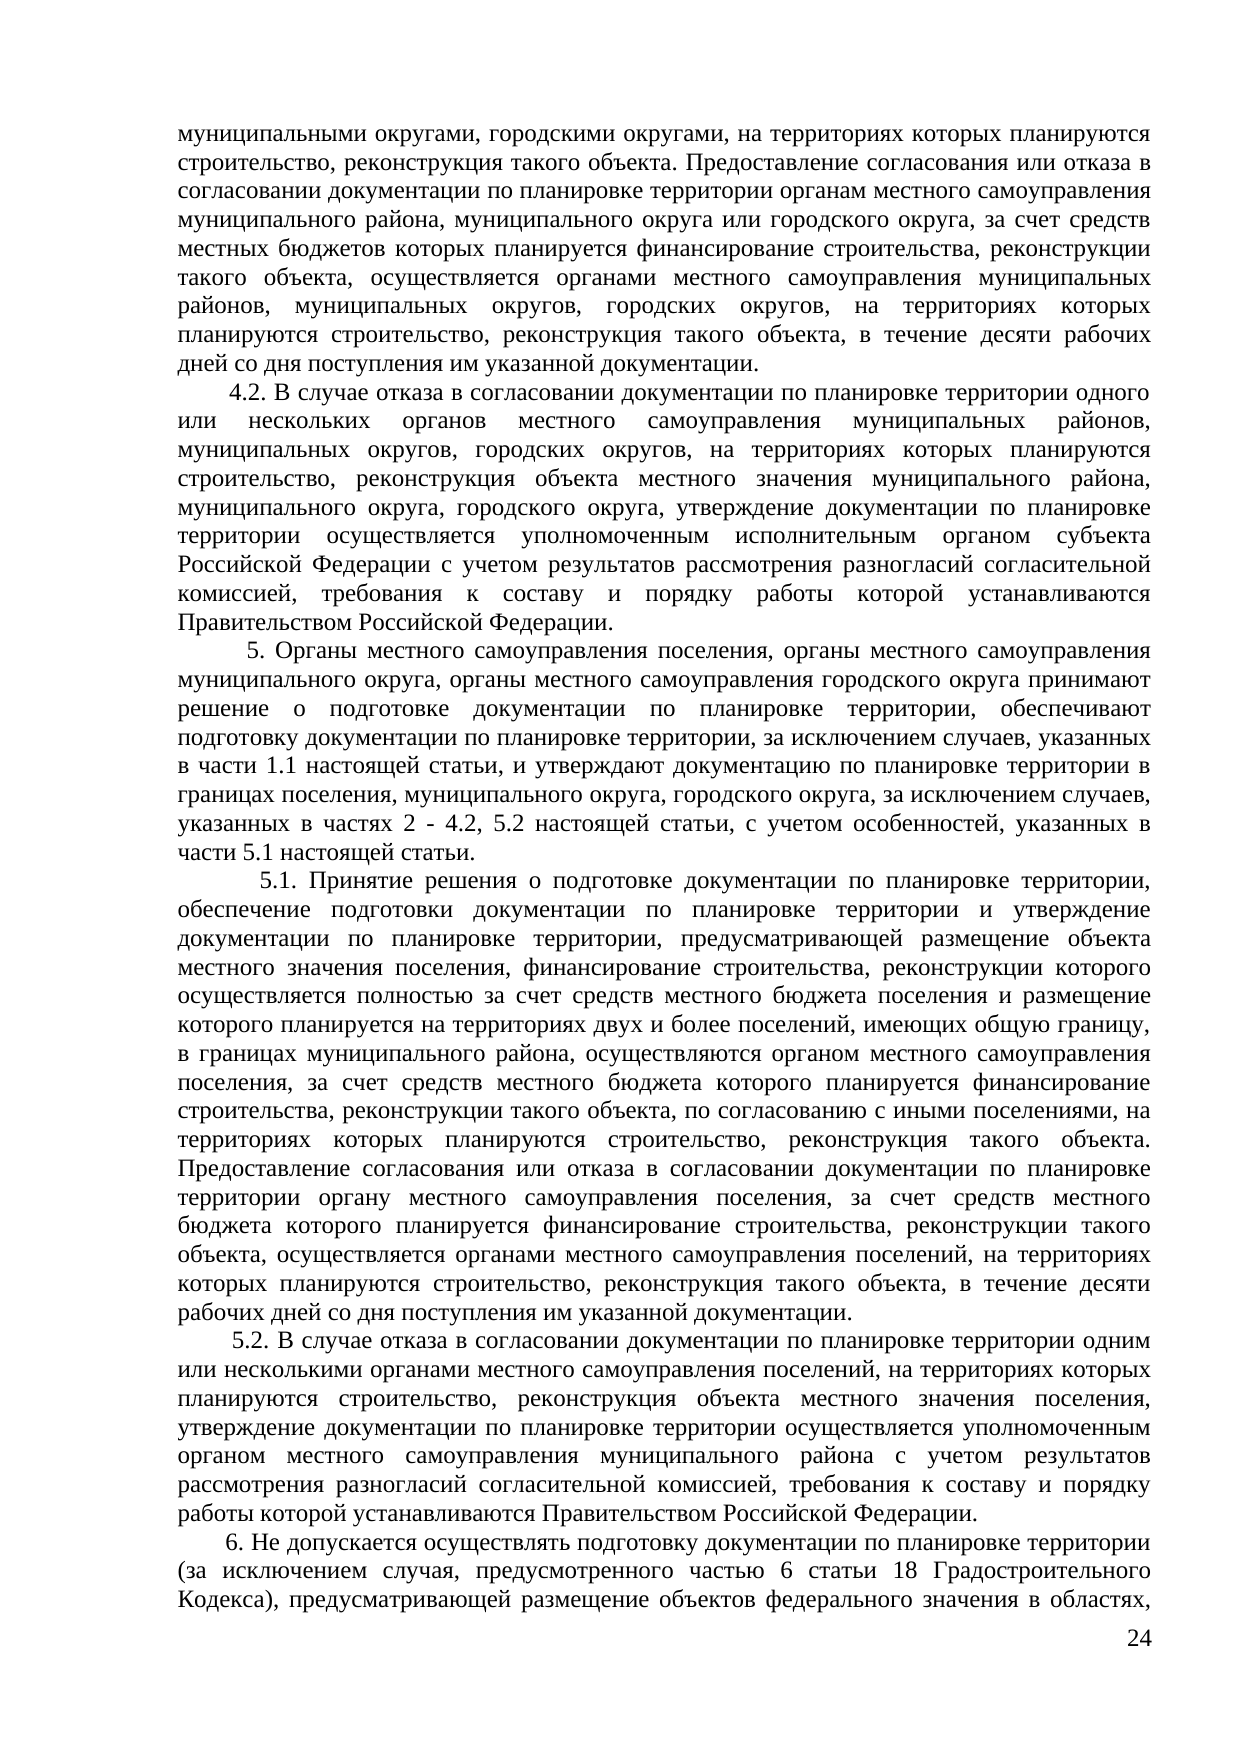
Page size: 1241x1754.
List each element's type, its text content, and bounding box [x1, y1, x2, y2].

text 5. Органы местного самоуправления поселения, органы местного самоуправления муниципального округа, органы местного самоуправления городского округа принимают решение о подготовке документации по планировке территории, обеспечивают подготовку документации по планировке территории, за исключением случаев, указанных в части 1.1 настоящей статьи, и утверждают документацию по планировке территории в границах поселения, муниципального округа, городского округа, за исключением случаев, указанных в частях 2 - 4.2, 5.2 настоящей статьи, с учетом особенностей, указанных в части 5.1 настоящей статьи. [177, 636, 1152, 866]
text 5.1. Принятие решения о подготовке документации по планировке территории, обеспечение подготовки документации по планировке территории и утверждение документации по планировке территории, предусматривающей размещение объекта местного значения поселения, финансирование строительства, реконструкции которого осуществляется полностью за счет средств местного бюджета поселения и размещение которого планируется на территориях двух и более поселений, имеющих общую границу, в границах муниципального района, осуществляются органом местного самоуправления поселения, за счет средств местного бюджета которого планируется финансирование строительства, реконструкции такого объекта, по согласованию с иными поселениями, на территориях которых планируются строительство, реконструкция такого объекта. Предоставление согласования или отказа в согласовании документации по планировке территории органу местного самоуправления поселения, за счет средств местного бюджета которого планируется финансирование строительства, реконструкции такого объекта, осуществляется органами местного самоуправления поселений, на территориях которых планируются строительство, реконструкция такого объекта, в течение десяти рабочих дней со дня поступления им указанной документации. [177, 866, 1152, 1326]
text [177, 118, 1152, 377]
text 5.2. В случае отказа в согласовании документации по планировке территории одним или несколькими органами местного самоуправления поселений, на территориях которых планируются строительство, реконструкция объекта местного значения поселения, утверждение документации по планировке территории осуществляется уполномоченным органом местного самоуправления муниципального района с учетом результатов рассмотрения разногласий согласительной комиссией, требования к составу и порядку работы которой устанавливаются Правительством Российской Федерации. [177, 1326, 1152, 1527]
text 4.2. В случае отказа в согласовании документации по планировке территории одного или нескольких органов местного самоуправления муниципальных районов, муниципальных округов, городских округов, на территориях которых планируются строительство, реконструкция объекта местного значения муниципального района, муниципального округа, городского округа, утверждение документации по планировке территории осуществляется уполномоченным исполнительным органом субъекта Российской Федерации с учетом результатов рассмотрения разногласий согласительной комиссией, требования к составу и порядку работы которой устанавливаются Правительством Российской Федерации. [177, 377, 1152, 636]
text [177, 1527, 1152, 1613]
